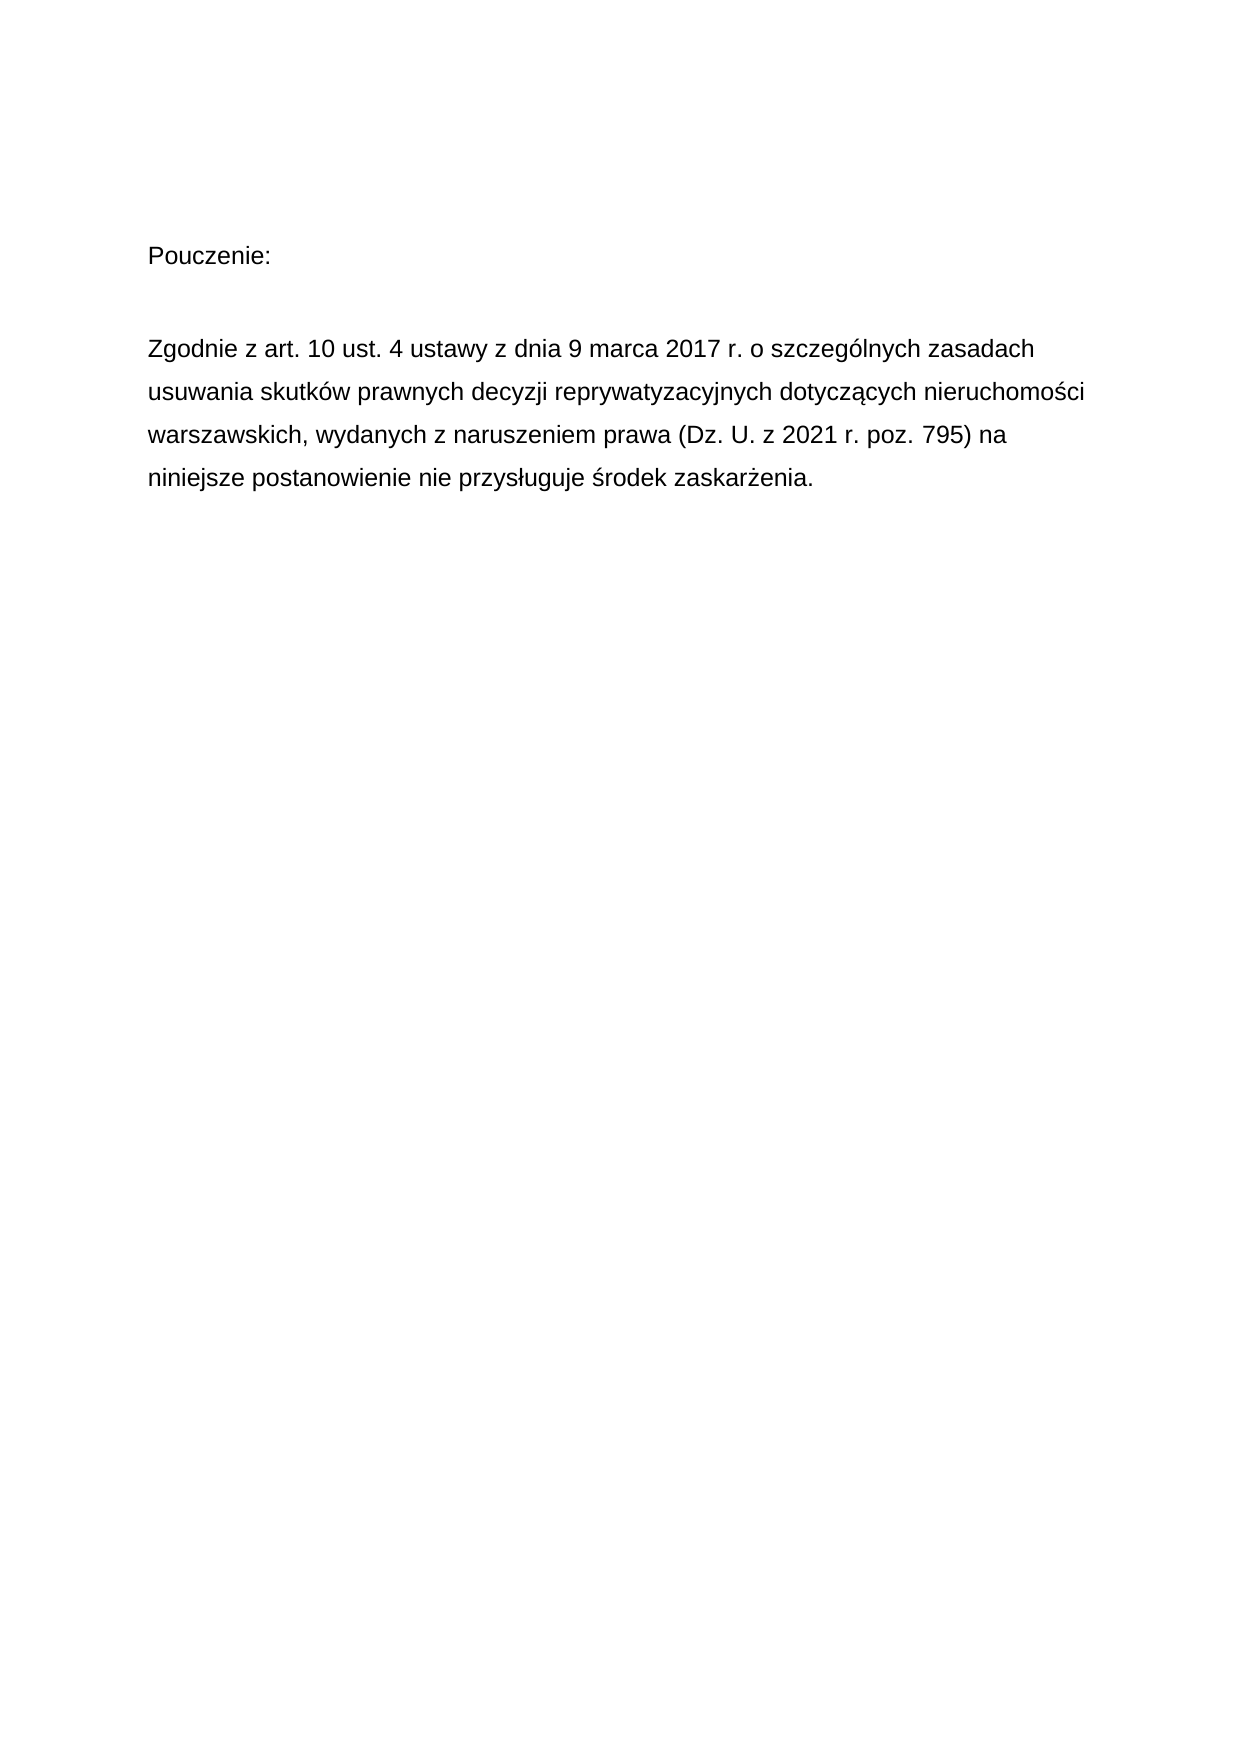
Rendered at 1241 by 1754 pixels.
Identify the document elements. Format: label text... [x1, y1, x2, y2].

text Pouczenie: [148, 241, 1092, 269]
text Zgodnie z art. 10 ust. 4 ustawy z dnia 9 marca 2017 r. o szczególnych zasadach usuwania skutków prawnych decyzji reprywatyzacyjnych dotyczących nieruchomości warszawskich, wydanych z naruszeniem prawa (Dz. U. z 2021 r. poz. 795) na niniejsze postanowienie nie przysługuje środek zaskarżenia. [148, 334, 1092, 492]
